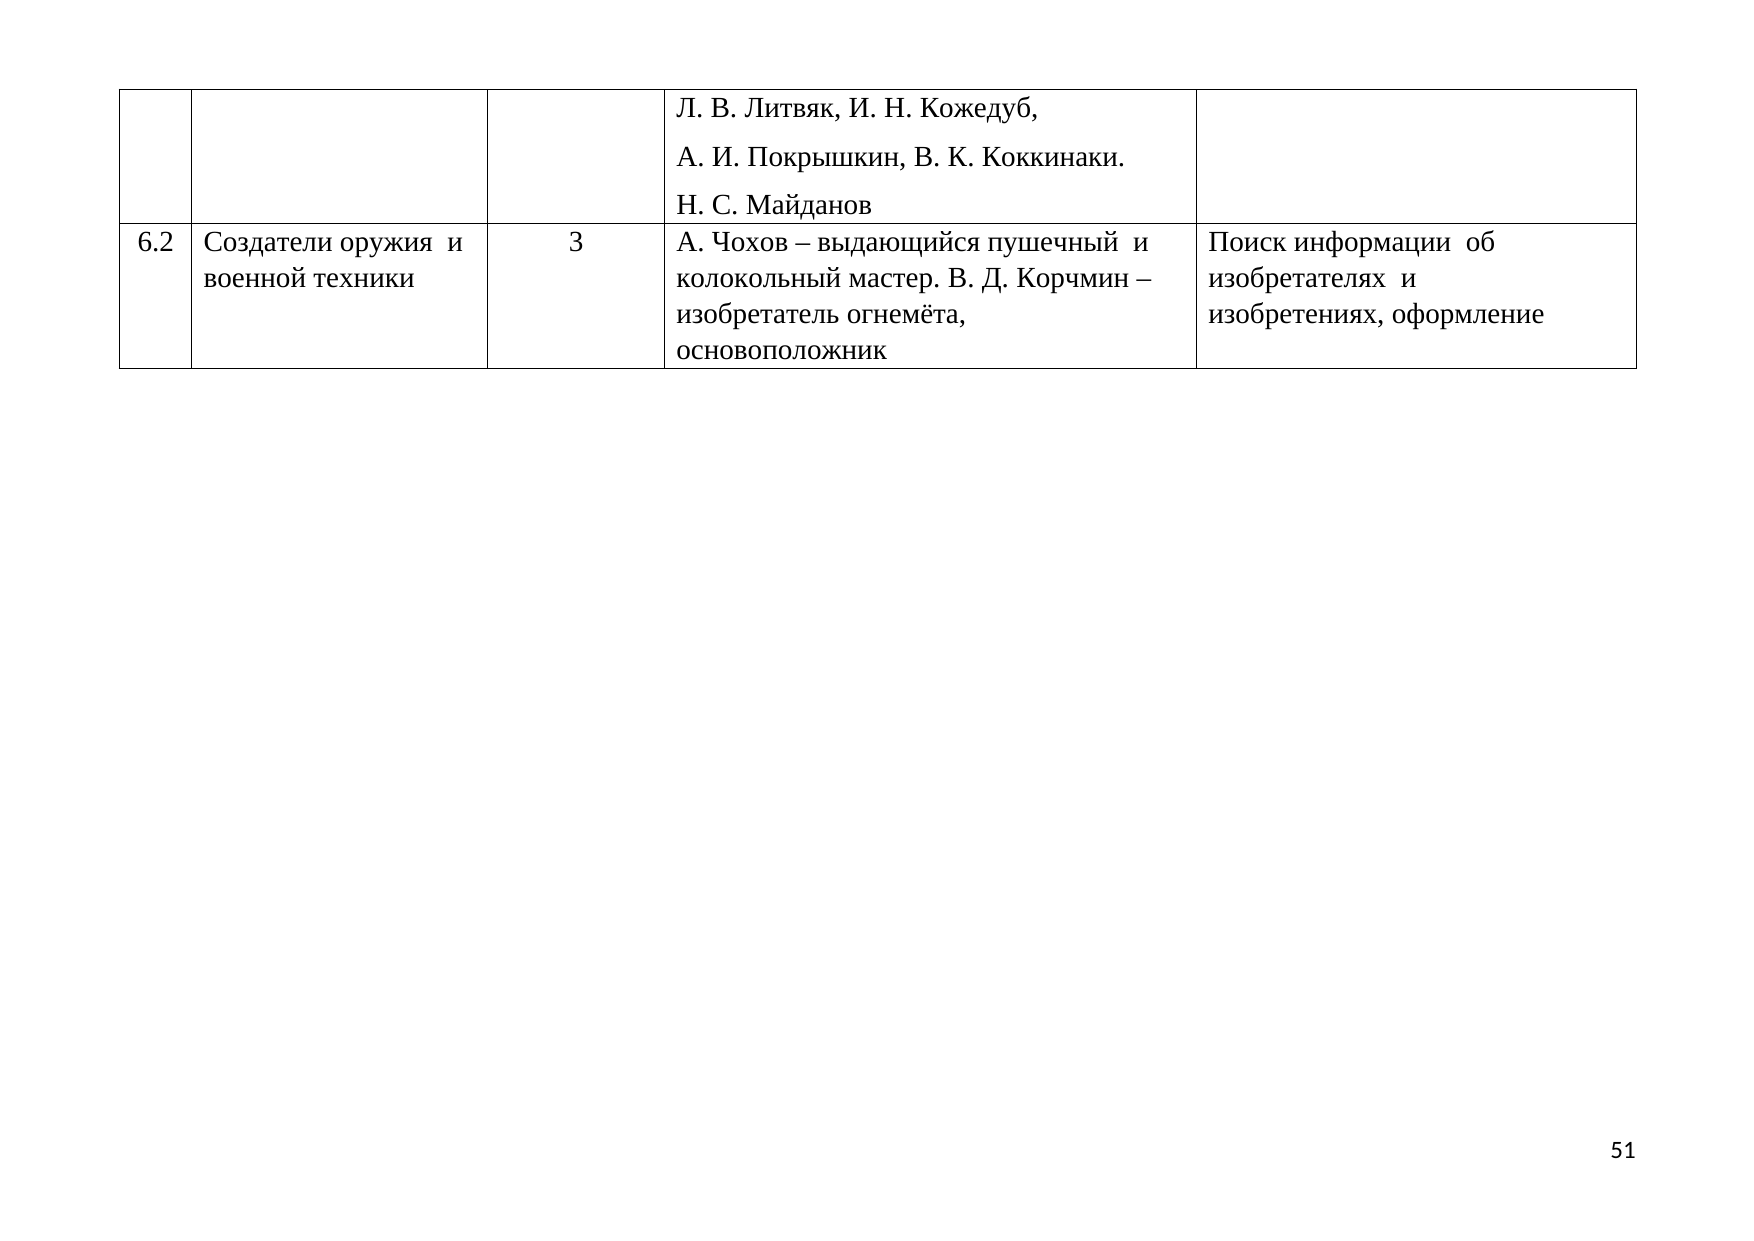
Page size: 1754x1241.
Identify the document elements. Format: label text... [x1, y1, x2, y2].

table_cell Поиск информации об изобретателях и изобретениях, оформление [1197, 224, 1636, 368]
table_header [120, 90, 191, 223]
table_cell А. Чохов – выдающийся пушечный и колокольный мастер. В. Д. Корчмин – изобретатель огнемёта, основоположник [665, 224, 1196, 368]
table_cell 6.2 [120, 224, 191, 368]
table_cell Создатели оружия и военной техники [192, 224, 487, 368]
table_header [665, 90, 1196, 223]
table_header [192, 90, 487, 223]
table_cell 3 [488, 224, 664, 368]
table_header [1197, 90, 1636, 223]
table_header [488, 90, 664, 223]
